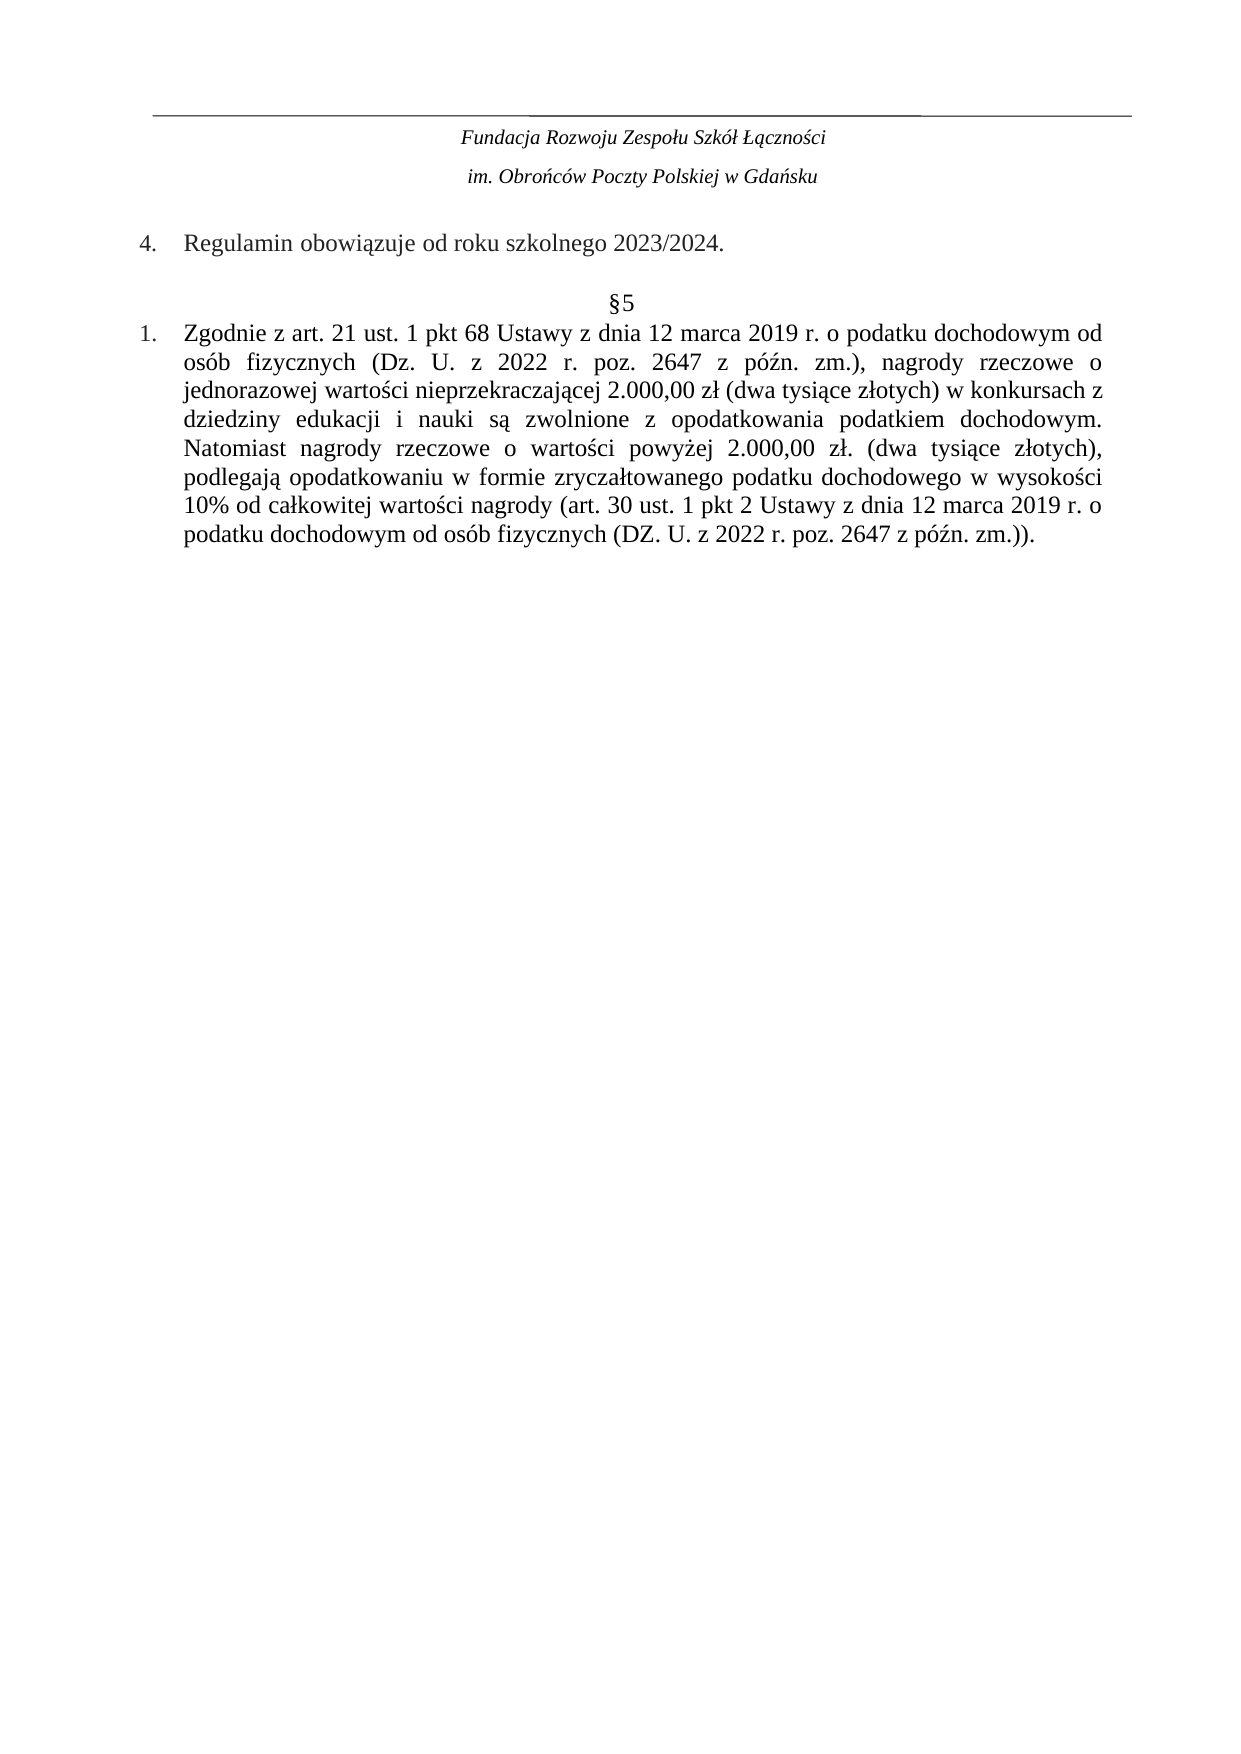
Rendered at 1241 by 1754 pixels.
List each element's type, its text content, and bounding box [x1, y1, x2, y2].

list Regulamin obowiązuje od roku szkolnego 2023/2024. [139, 228, 1103, 257]
list Fundacja Rozwoju Zespołu Szkół Łączności [183, 121, 1103, 150]
text §5 [139, 288, 1103, 317]
list Zgodnie z art. 21 ust. 1 pkt 68 Ustawy z dnia 12 marca 2019 r. o podatku dochodowym od osób fizycznych (Dz. U. z 2022 r. poz. 2647 z późn. zm.), nagrody rzeczowe o jednorazowej wartości nieprzekraczającej 2.000,00 zł (dwa tysiące złotych) w konkursach z dziedziny edukacji i nauki są zwolnione z opodatkowania podatkiem dochodowym. Natomiast nagrody rzeczowe o wartości powyżej 2.000,00 zł. (dwa tysiące złotych), podlegają opodatkowaniu w formie zryczałtowanego podatku dochodowego w wysokości 10% od całkowitej wartości nagrody (art. 30 ust. 1 pkt 2 Ustawy z dnia 12 marca 2019 r. o podatku dochodowym od osób fizycznych (DZ. U. z 2022 r. poz. 2647 z późn. zm.)). [139, 318, 1103, 548]
list im. Obrońców Poczty Polskiej w Gdańsku [183, 160, 1103, 189]
